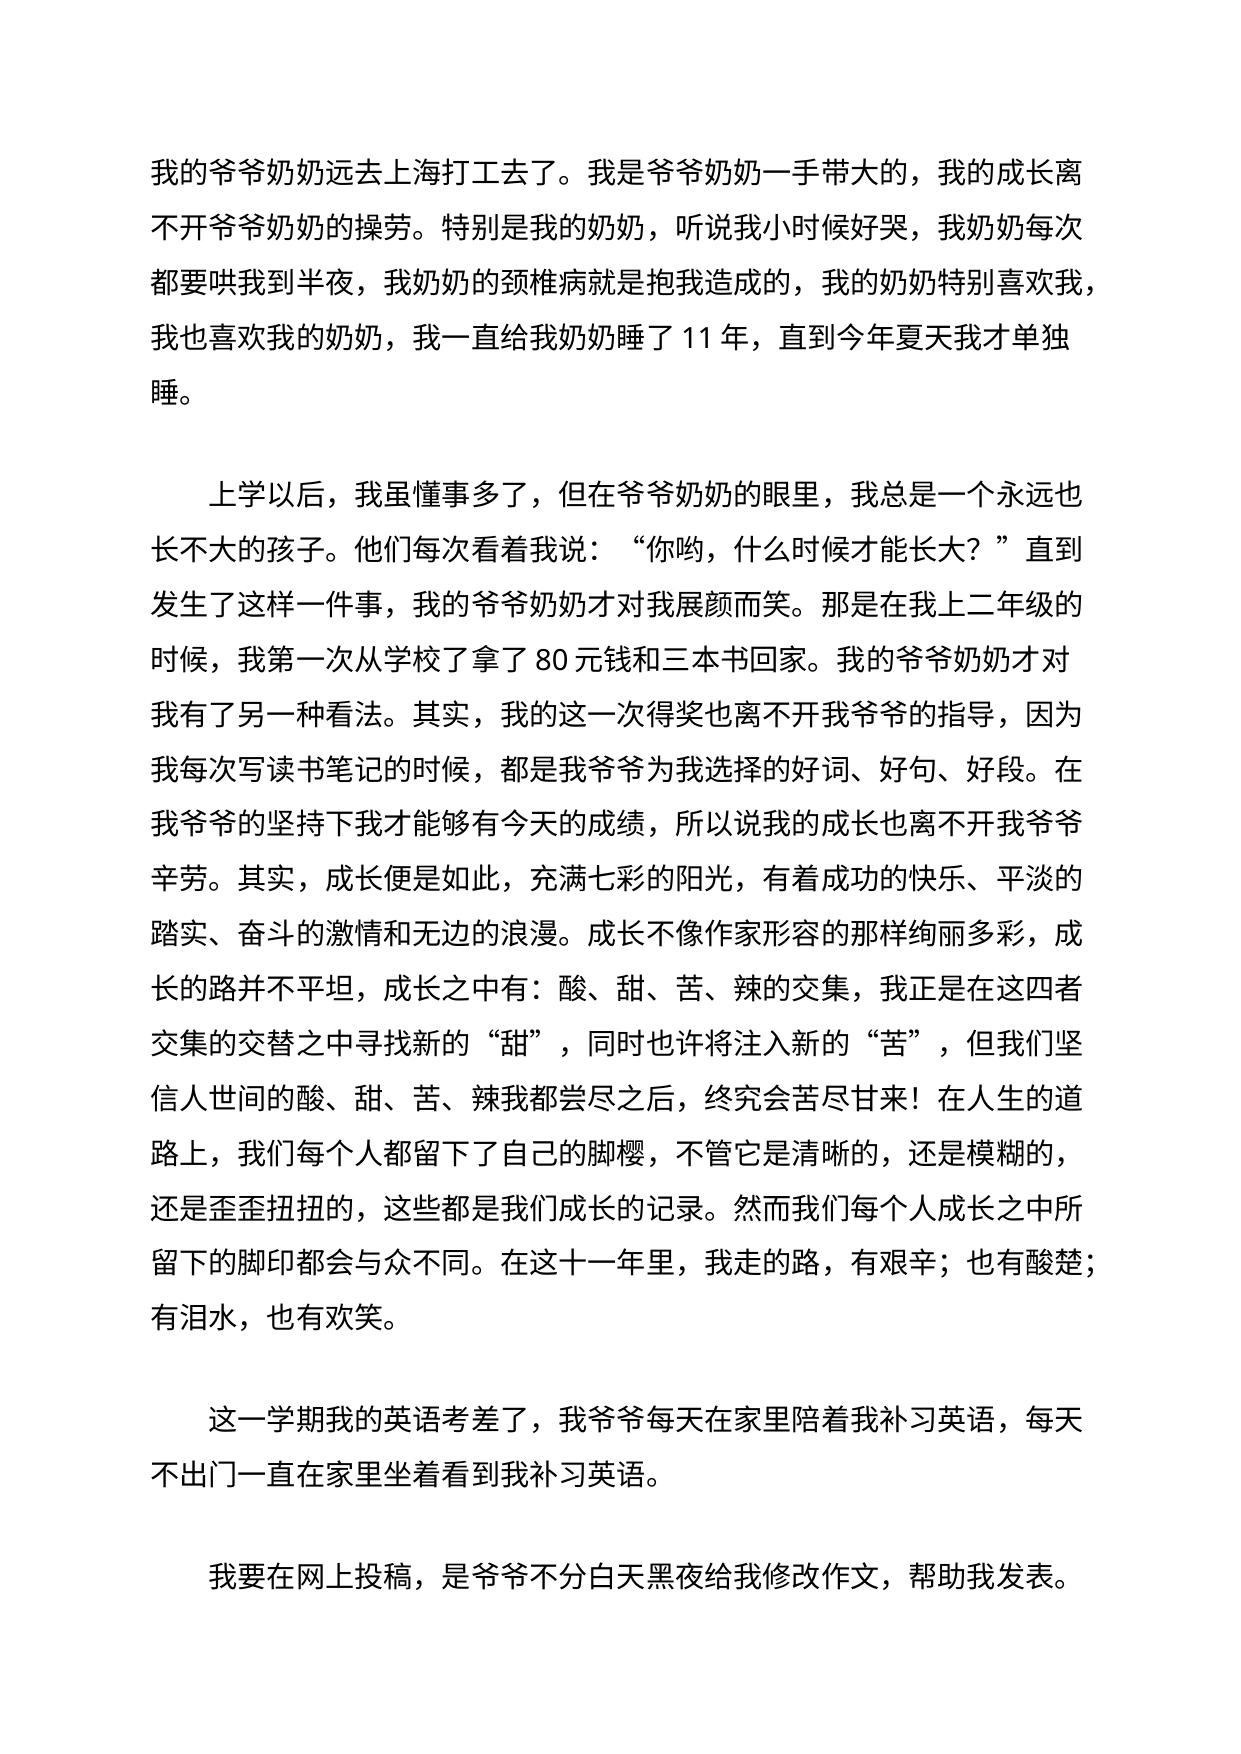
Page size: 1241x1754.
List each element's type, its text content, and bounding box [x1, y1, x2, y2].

text 上学以后，我虽懂事多了，但在爷爷奶奶的眼里，我总是一个永远也长不大的孩子。他们每次看着我说：“你哟，什么时候才能长大？”直到发生了这样一件事，我的爷爷奶奶才对我展颜而笑。那是在我上二年级的时候，我第一次从学校了拿了80元钱和三本书回家。我的爷爷奶奶才对我有了另一种看法。其实，我的这一次得奖也离不开我爷爷的指导，因为我每次写读书笔记的时候，都是我爷爷为我选择的好词、好句、好段。在我爷爷的坚持下我才能够有今天的成绩，所以说我的成长也离不开我爷爷辛劳。其实，成长便是如此，充满七彩的阳光，有着成功的快乐、平淡的踏实、奋斗的激情和无边的浪漫。成长不像作家形容的那样绚丽多彩，成长的路并不平坦，成长之中有：酸、甜、苦、辣的交集，我正是在这四者交集的交替之中寻找新的“甜”，同时也许将注入新的“苦”，但我们坚信人世间的酸、甜、苦、辣我都尝尽之后，终究会苦尽甘来！在人生的道路上，我们每个人都留下了自己的脚樱，不管它是清晰的，还是模糊的，还是歪歪扭扭的，这些都是我们成长的记录。然而我们每个人成长之中所留下的脚印都会与众不同。在这十一年里，我走的路，有艰辛；也有酸楚；有泪水，也有欢笑。 [150, 471, 1090, 1337]
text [150, 150, 1090, 412]
text 这一学期我的英语考差了，我爷爷每天在家里陪着我补习英语，每天不出门一直在家里坐着看到我补习英语。 [150, 1397, 1090, 1494]
text 我要在网上投稿，是爷爷不分白天黑夜给我修改作文，帮助我发表。 [150, 1553, 1090, 1596]
